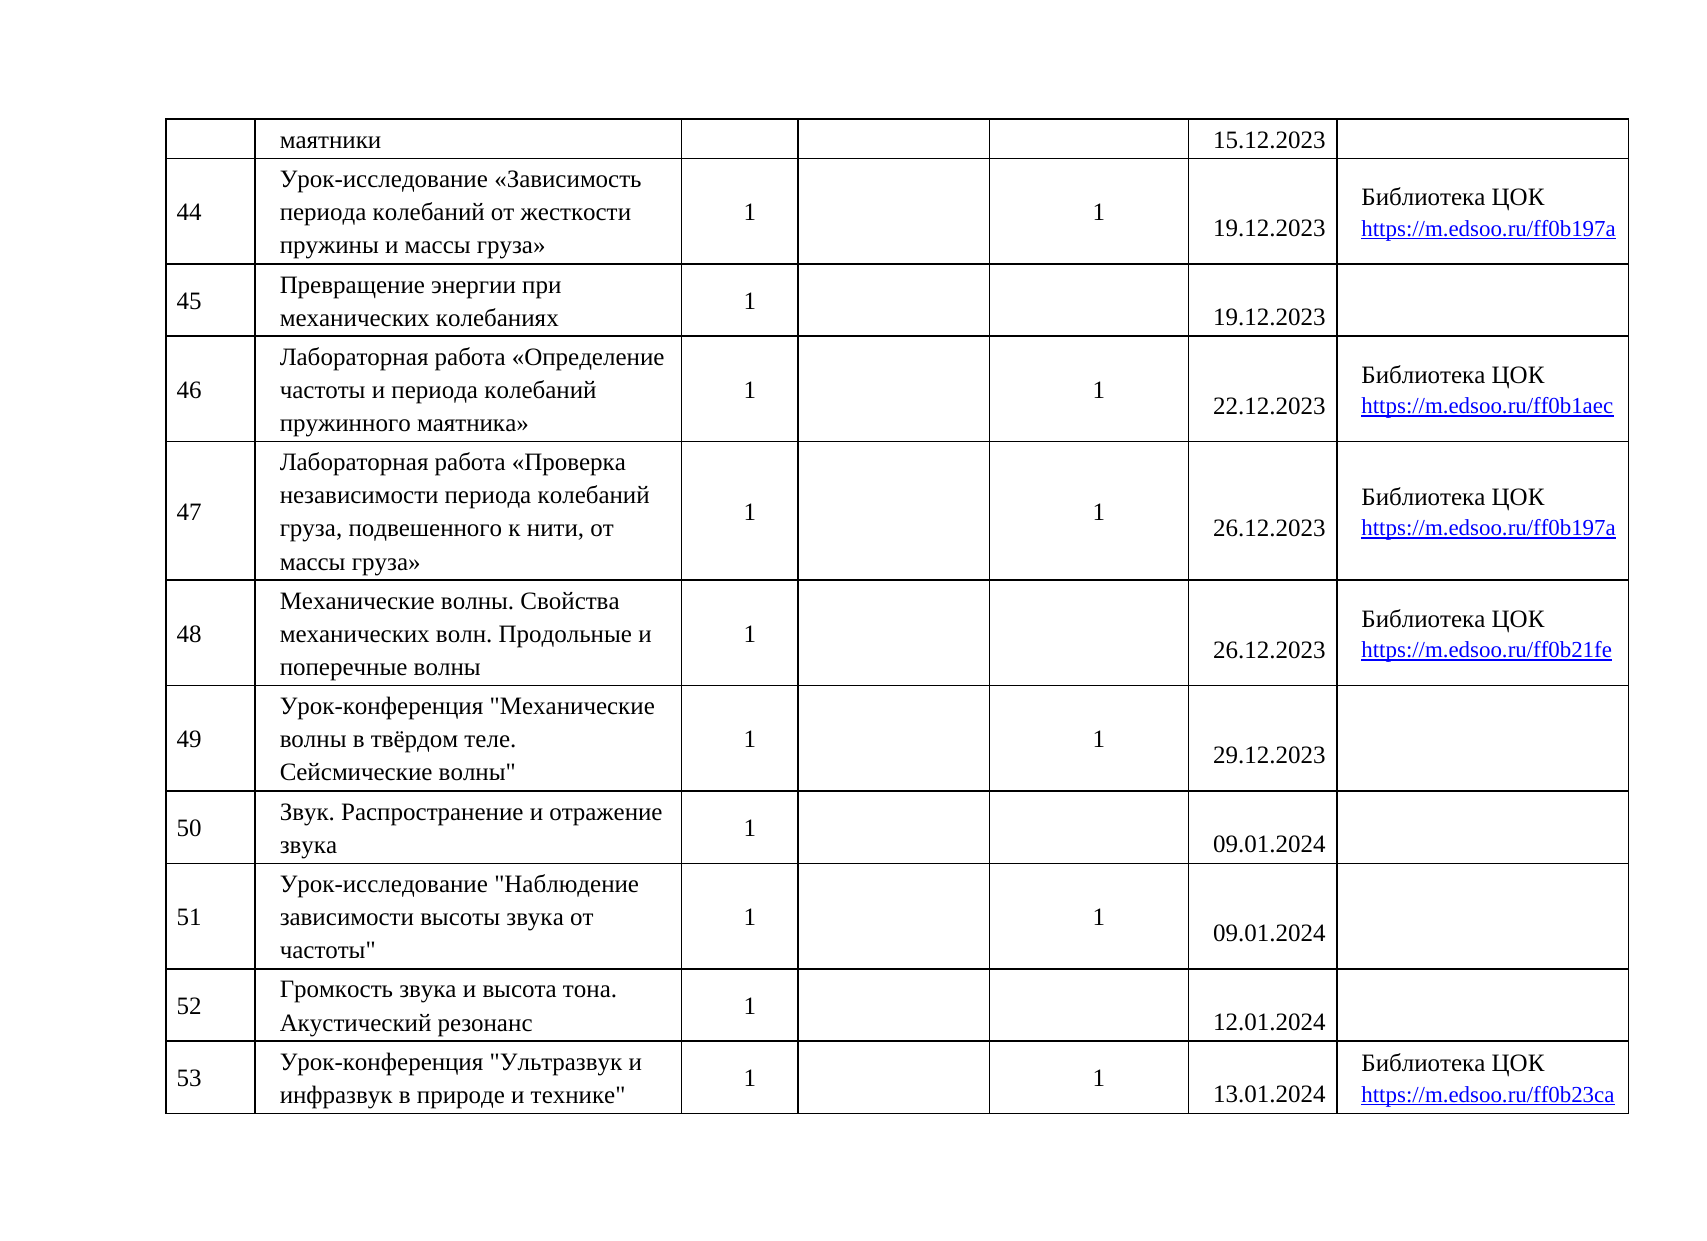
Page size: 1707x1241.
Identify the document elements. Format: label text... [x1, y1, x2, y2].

table_cell Урок-конференция "Механические волны в твёрдом теле. Сейсмические волны" [256, 686, 681, 790]
table_cell 46 [167, 337, 254, 441]
table_cell 26.12.2023 [1189, 442, 1336, 579]
table_cell Библиотека ЦОК https://m.edsoo.ru/ff0b197a [1338, 442, 1628, 579]
table_cell Громкость звука и высота тона. Акустический резонанс [256, 970, 681, 1040]
table_cell [1338, 120, 1628, 157]
table_cell 13.01.2024 [1189, 1042, 1336, 1113]
table_cell [1338, 265, 1628, 335]
table_cell 1 [682, 970, 797, 1040]
table_cell Лабораторная работа «Проверка независимости периода колебаний груза, подвешенного к нити, от массы груза» [256, 442, 681, 579]
table_cell Лабораторная работа «Определение частоты и периода колебаний пружинного маятника» [256, 337, 681, 441]
table_cell Урок-исследование "Наблюдение зависимости высоты звука от частоты" [256, 864, 681, 968]
table_cell [799, 1042, 989, 1113]
table_cell 12.01.2024 [1189, 970, 1336, 1040]
table_cell 45 [167, 265, 254, 335]
table_cell 09.01.2024 [1189, 792, 1336, 862]
table_cell 44 [167, 159, 254, 263]
table_cell 1 [682, 1042, 797, 1113]
table_cell 1 [682, 265, 797, 335]
table_cell [799, 442, 989, 579]
table_cell 53 [167, 1042, 254, 1113]
table_cell 1 [682, 337, 797, 441]
table_cell 19.12.2023 [1189, 159, 1336, 263]
table_cell Звук. Распространение и отражение звука [256, 792, 681, 862]
table_cell 29.12.2023 [1189, 686, 1336, 790]
table_cell [990, 792, 1188, 862]
table_cell 52 [167, 970, 254, 1040]
table_cell Механические волны. Свойства механических волн. Продольные и поперечные волны [256, 581, 681, 684]
table_cell 1 [682, 686, 797, 790]
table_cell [256, 120, 681, 157]
table_cell [799, 864, 989, 968]
table_cell Урок-исследование «Зависимость периода колебаний от жесткости пружины и массы груза» [256, 159, 681, 263]
table_cell 47 [167, 442, 254, 579]
table_cell [1338, 970, 1628, 1040]
table_cell 50 [167, 792, 254, 862]
table_cell [799, 265, 989, 335]
table_cell Библиотека ЦОК https://m.edsoo.ru/ff0b23ca [1338, 1042, 1628, 1113]
table_cell 1 [682, 120, 797, 157]
table_cell [1338, 864, 1628, 968]
table_cell [799, 686, 989, 790]
table_cell 09.01.2024 [1189, 864, 1336, 968]
table_cell 1 [990, 864, 1188, 968]
table_cell Библиотека ЦОК https://m.edsoo.ru/ff0b197a [1338, 159, 1628, 263]
table_cell Библиотека ЦОК https://m.edsoo.ru/ff0b1aec [1338, 337, 1628, 441]
table_cell 51 [167, 864, 254, 968]
table_cell 1 [682, 442, 797, 579]
table_cell [990, 265, 1188, 335]
table_cell 1 [990, 442, 1188, 579]
table_cell 43 [167, 120, 254, 157]
table_cell 26.12.2023 [1189, 581, 1336, 684]
table_cell 49 [167, 686, 254, 790]
table_cell 1 [682, 581, 797, 684]
table_cell [990, 581, 1188, 684]
table_cell [799, 120, 989, 157]
table_cell Библиотека ЦОК https://m.edsoo.ru/ff0b21fe [1338, 581, 1628, 684]
table_cell [990, 120, 1188, 157]
table_cell 22.12.2023 [1189, 337, 1336, 441]
table_cell 1 [682, 159, 797, 263]
table_cell 1 [682, 792, 797, 862]
table_cell 19.12.2023 [1189, 265, 1336, 335]
table_cell [799, 581, 989, 684]
table_cell Превращение энергии при механических колебаниях [256, 265, 681, 335]
table_cell [799, 970, 989, 1040]
table_cell 1 [990, 1042, 1188, 1113]
table_cell [1338, 686, 1628, 790]
table_cell [799, 159, 989, 263]
table_cell 1 [990, 686, 1188, 790]
table_cell [799, 337, 989, 441]
table_cell 48 [167, 581, 254, 684]
table_cell [990, 970, 1188, 1040]
table_cell [799, 792, 989, 862]
table_cell Урок-конференция "Ультразвук и инфразвук в природе и технике" [256, 1042, 681, 1113]
table_cell 1 [990, 159, 1188, 263]
table_cell 1 [990, 337, 1188, 441]
table_cell 1 [682, 864, 797, 968]
table_cell 15.12.2023 [1189, 120, 1336, 157]
table_cell [1338, 792, 1628, 862]
